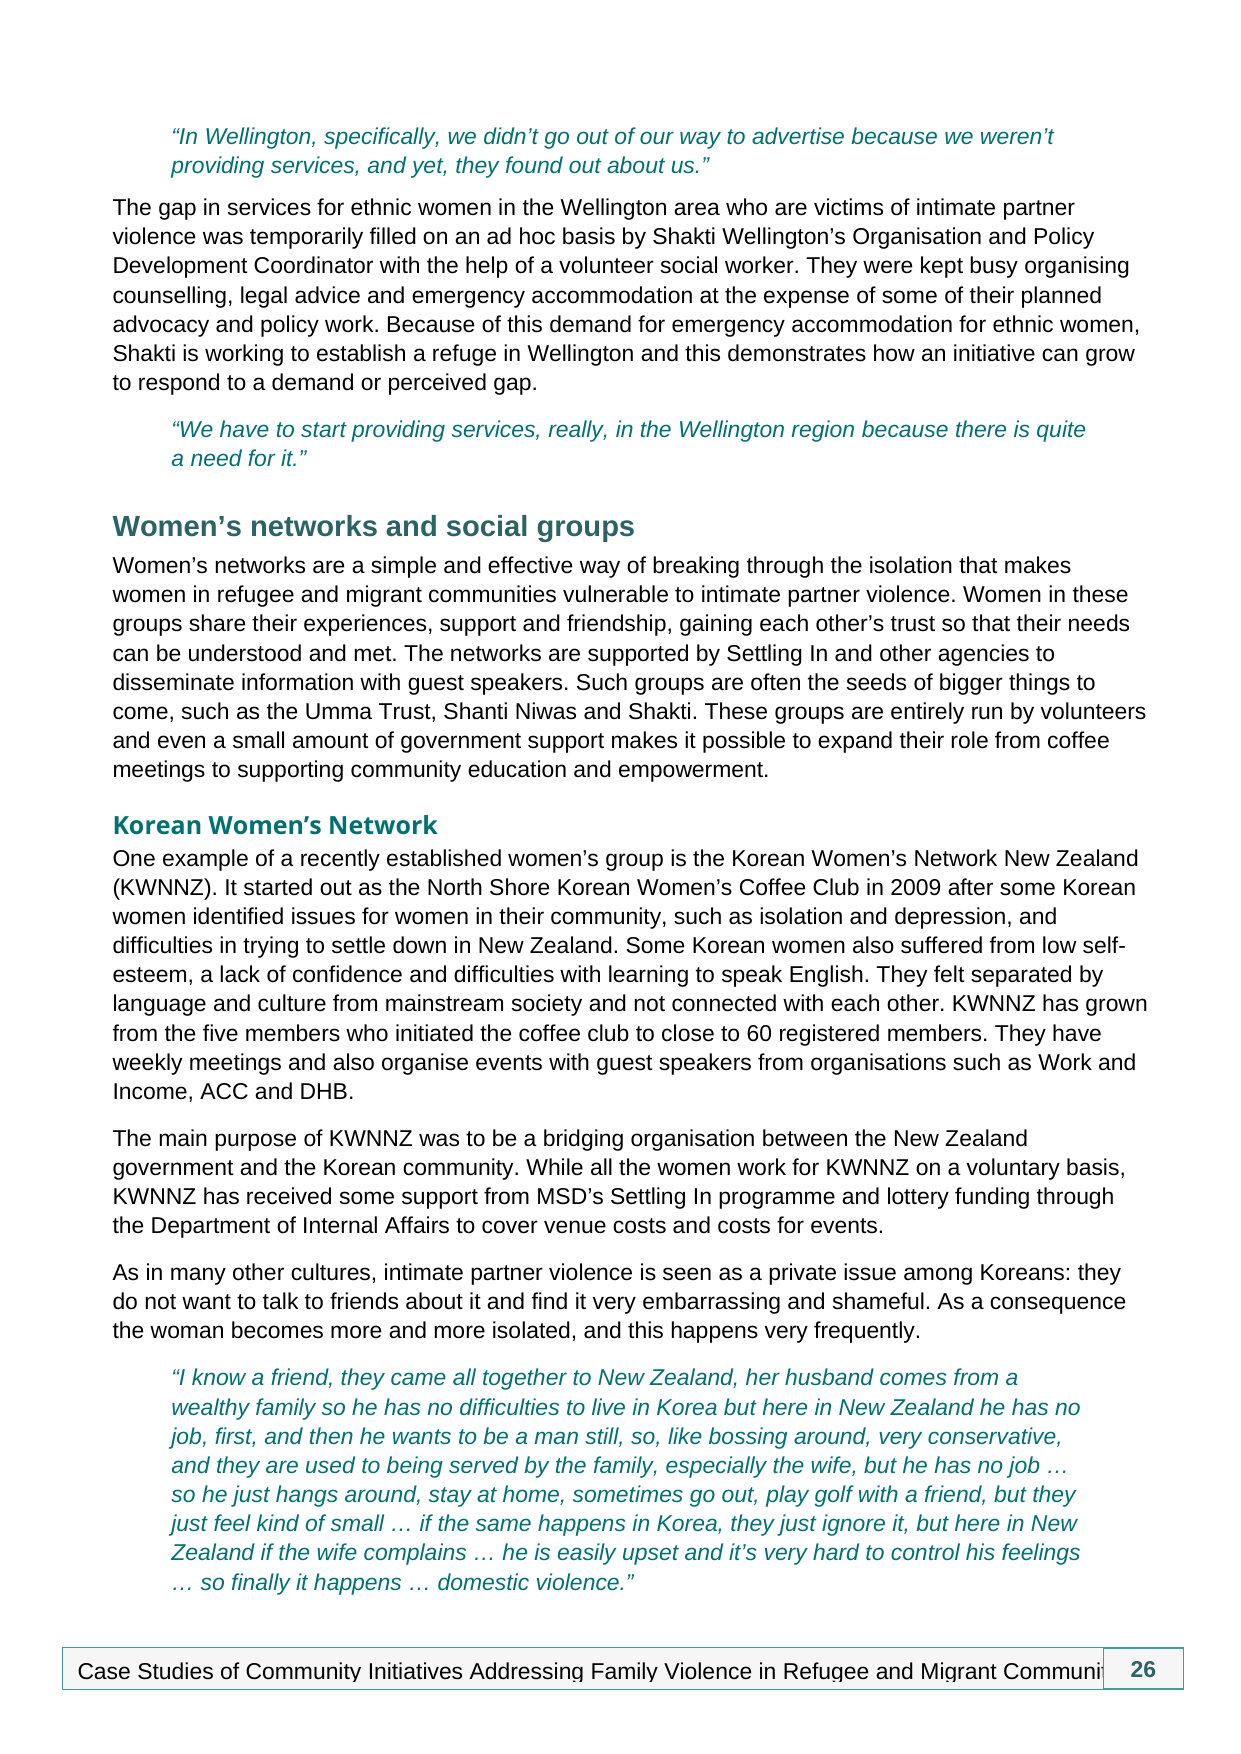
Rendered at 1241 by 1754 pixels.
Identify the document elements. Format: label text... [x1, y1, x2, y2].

text “In , specifically, we didn’t go out of our way to advertise because we weren’t providing services, and yet, they found out about us.” [171, 121, 1092, 179]
text As in many other cultures, intimate partner violence is seen as a private issue among Koreans: they do not want to talk to friends about it and find it very embarrassing and shameful. As a consequence the woman becomes more and more isolated, and this happens very frequently. [112, 1256, 1152, 1344]
subtitle Korean Women’s Network [112, 808, 1152, 842]
text The gap in services for ethnic women in the area who are victims of intimate partner violence was temporarily filled on an ad hoc basis by Shakti Wellington’s Organisation and Policy Development Coordinator with the help of a volunteer social worker. They were kept busy organising counselling, legal advice and emergency accommodation at the expense of some of their planned advocacy and policy work. Because of this demand for emergency accommodation for ethnic women, Shakti is working to establish a refuge in and this demonstrates how an initiative can grow to respond to a demand or perceived gap. [112, 191, 1152, 396]
text Women’s networks are a simple and effective way of breaking through the isolation that makes women in refugee and migrant communities vulnerable to intimate partner violence. Women in these groups share their experiences, support and friendship, gaining each other’s trust so that their needs can be understood and met. The networks are supported by Settling In and other agencies to disseminate information with guest speakers. Such groups are often the seeds of bigger things to come, such as the Umma Trust, Shanti Niwas and Shakti. These groups are entirely run by volunteers and even a small amount of government support makes it possible to expand their role from coffee meetings to supporting community education and empowerment. [112, 549, 1152, 783]
text The main purpose of KWNNZ was to be a bridging organisation between the government and the Korean community. While all the women work for KWNNZ on a voluntary basis, KWNNZ has received some support from MSD’s Settling In programme and lottery funding through the Department of Internal Affairs to cover venue costs and costs for events. [112, 1122, 1152, 1238]
text One example of a recently established women’s group is the Korean Women’s Network New Zealand (KWNNZ). It started out as the North Shore Korean Women’s Coffee Club in 2009 after some Korean women identified issues for women in their community, such as isolation and depression, and difficulties in trying to settle down in . Some Korean women also suffered from low self-esteem, a lack of confidence and difficulties with learning to speak English. They felt separated by language and culture from mainstream society and not connected with each other. KWNNZ has grown from the five members who initiated the coffee club to close to 60 registered members. They have weekly meetings and also organise events with guest speakers from organisations such as Work and Income, ACC and DHB. [112, 842, 1152, 1104]
text “We have to start providing services, really, in the region because there is quite a need for it.” [171, 413, 1092, 472]
subtitle Women’s networks and social groups [112, 509, 1152, 543]
text “I know a friend, they came all together to New Zealand, her husband comes from a wealthy family so he has no difficulties to live in Korea but here in New Zealand he has no job, first, and then he wants to be a man still, so, like bossing around, very conservative, and they are used to being served by the family, especially the wife, but he has no job … so he just hangs around, stay at home, sometimes go out, play golf with a friend, but they just feel kind of small … if the same happens in Korea, they just ignore it, but here in New Zealand if the wife complains … he is easily upset and it’s very hard to control his feelings … so finally it happens … domestic violence.” [171, 1361, 1092, 1595]
